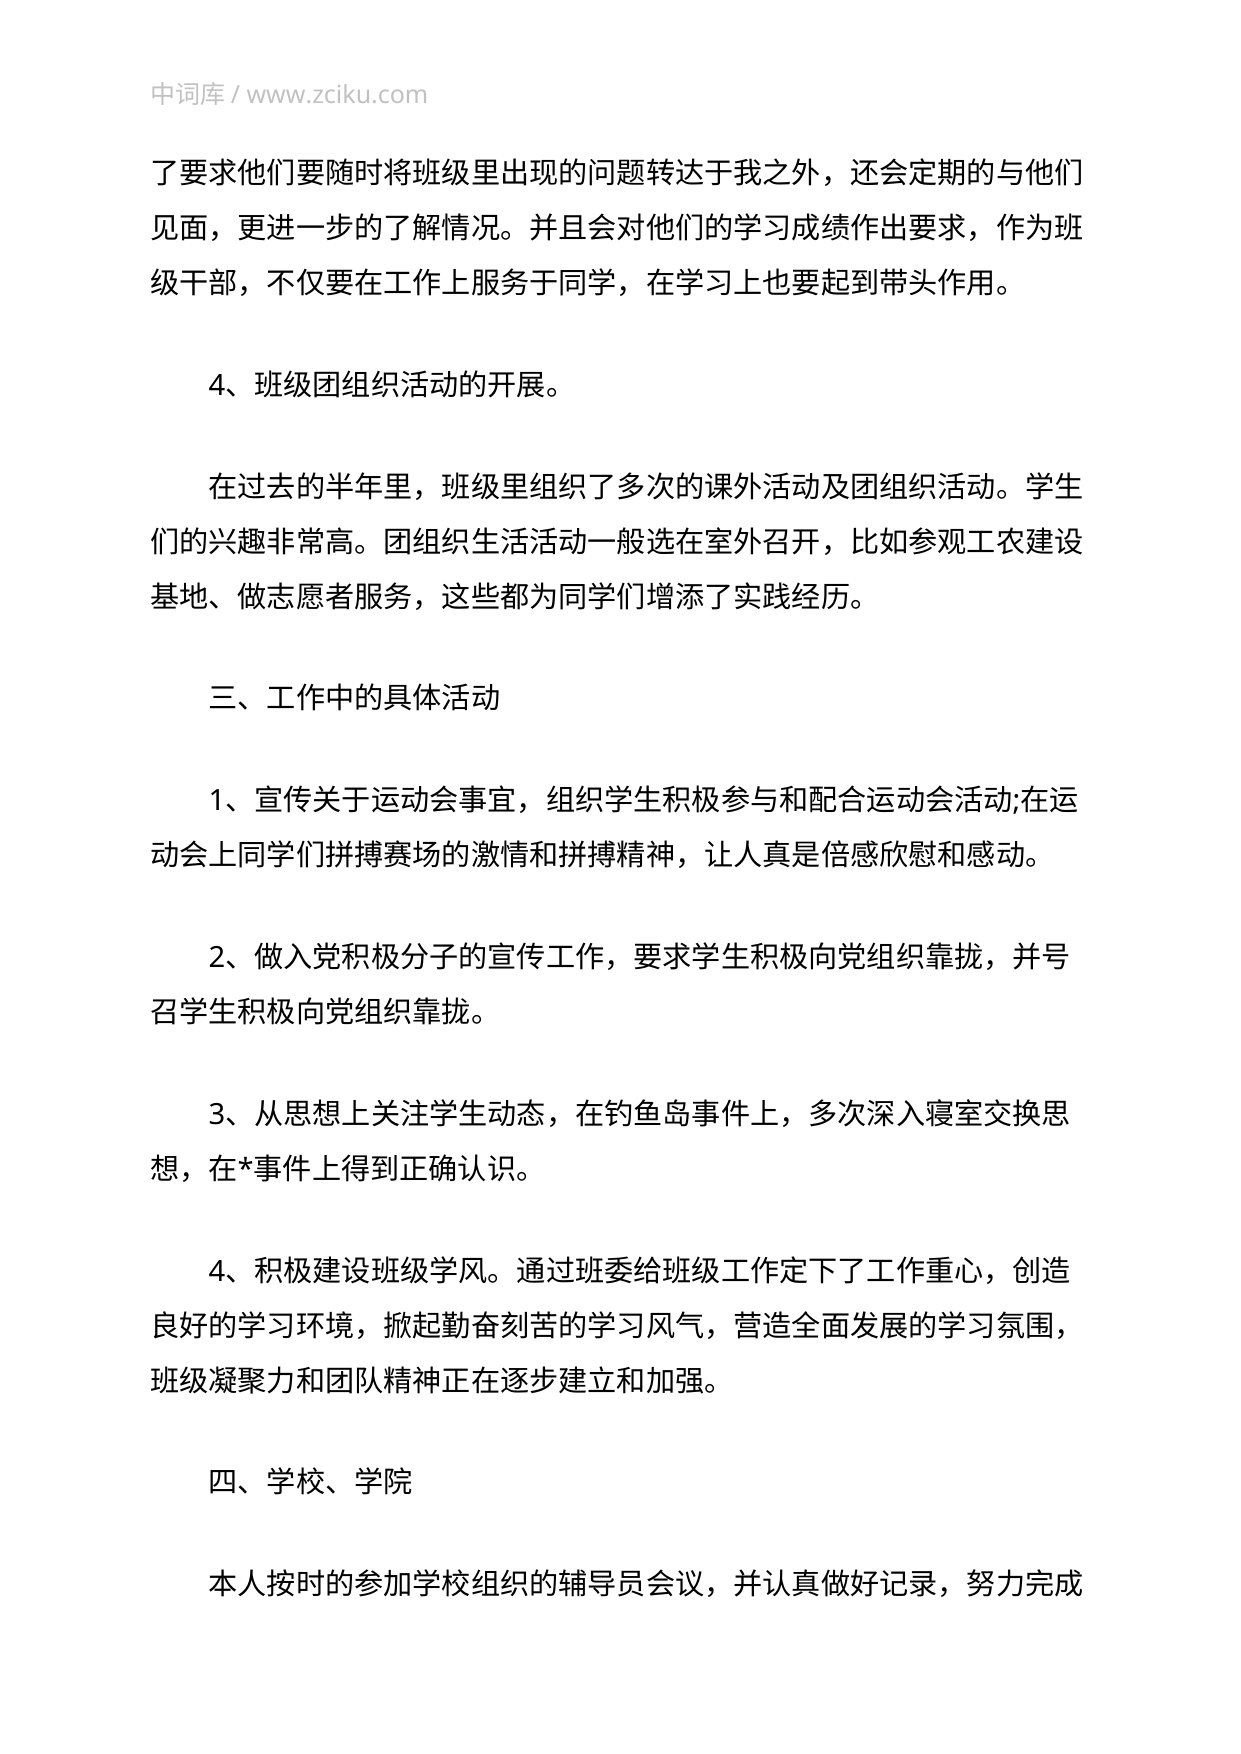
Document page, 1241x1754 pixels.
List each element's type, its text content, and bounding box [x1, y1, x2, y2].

text 4、班级团组织活动的开展。 [150, 362, 1090, 404]
text 三、工作中的具体活动 [150, 675, 1090, 717]
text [150, 1561, 1090, 1603]
text 2、做入党积极分子的宣传工作，要求学生积极向党组织靠拢，并号召学生积极向党组织靠拢。 [150, 934, 1090, 1031]
text 在过去的半年里，班级里组织了多次的课外活动及团组织活动。学生们的兴趣非常高。团组织生活活动一般选在室外召开，比如参观工农建设基地、做志愿者服务，这些都为同学们增添了实践经历。 [150, 463, 1090, 616]
text 1、宣传关于运动会事宜，组织学生积极参与和配合运动会活动;在运动会上同学们拼搏赛场的激情和拼搏精神，让人真是倍感欣慰和感动。 [150, 777, 1090, 874]
text 4、积极建设班级学风。通过班委给班级工作定下了工作重心，创造良好的学习环境，掀起勤奋刻苦的学习风气，营造全面发展的学习氛围，班级凝聚力和团队精神正在逐步建立和加强。 [150, 1247, 1090, 1399]
text 3、从思想上关注学生动态，在钓鱼岛事件上，多次深入寝室交换思想，在*事件上得到正确认识。 [150, 1090, 1090, 1188]
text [150, 150, 1090, 302]
text 四、学校、学院 [150, 1459, 1090, 1501]
